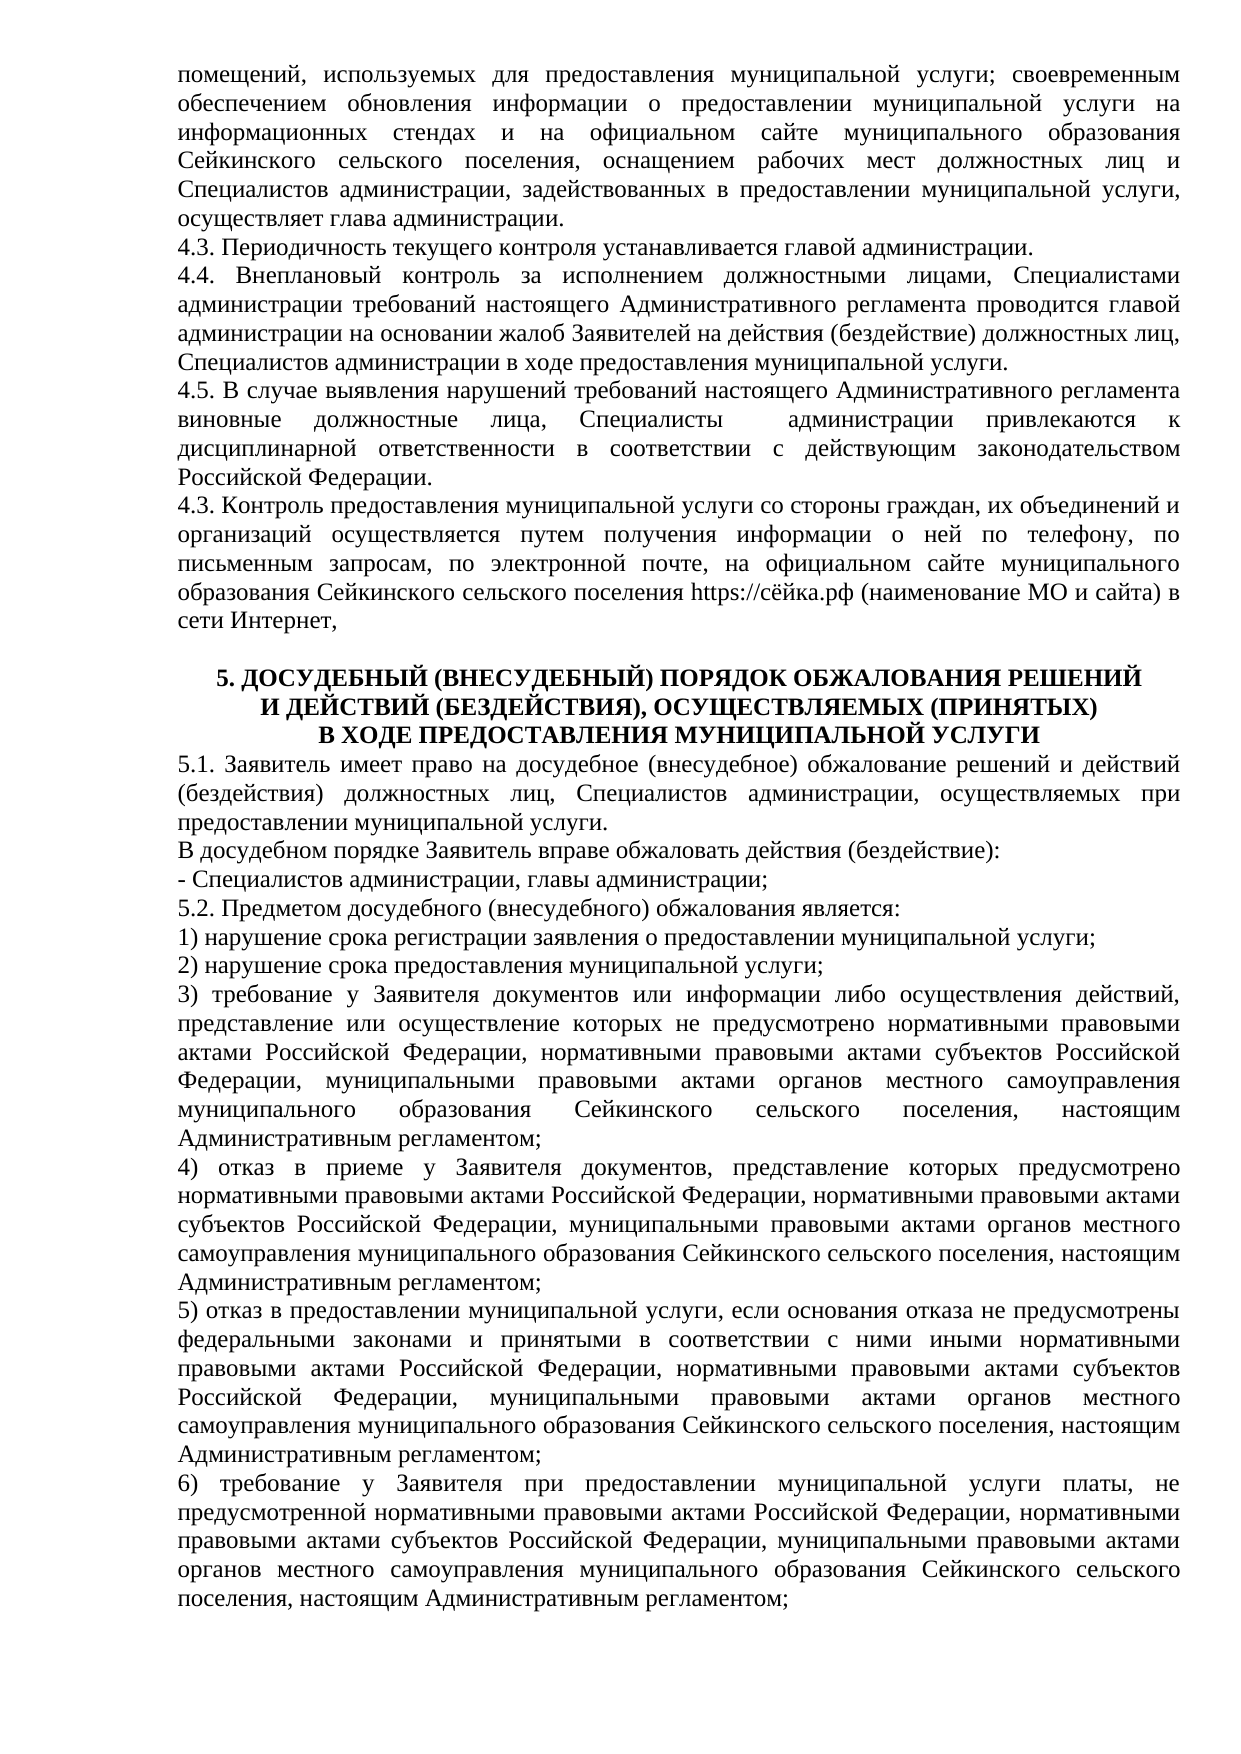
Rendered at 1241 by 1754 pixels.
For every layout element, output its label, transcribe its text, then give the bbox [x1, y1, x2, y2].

text 4.3. Периодичность текущего контроля устанавливается главой администрации. [177, 232, 1181, 260]
text И ДЕЙСТВИЙ (БЕЗДЕЙСТВИЯ), ОСУЩЕСТВЛЯЕМЫХ (ПРИНЯТЫХ) [177, 692, 1181, 720]
text 4.4. Внеплановый контроль за исполнением должностными лицами, Специалистами администрации требований настоящего Административного регламента проводится главой администрации на основании жалоб Заявителей на действия (бездействие) должностных лиц, Специалистов администрации в ходе предоставления муниципальной услуги. [177, 260, 1181, 375]
text - Специалистов администрации, главы администрации; [177, 864, 1181, 893]
text 5.2. Предметом досудебного (внесудебного) обжалования является: [177, 893, 1181, 922]
text 5.1. Заявитель имеет право на досудебное (внесудебное) обжалование решений и действий (бездействия) должностных лиц, Специалистов администрации, осуществляемых при предоставлении муниципальной услуги. [177, 749, 1181, 835]
text 4.5. В случае выявления нарушений требований настоящего Административного регламента виновные должностные лица, Специалисты администрации привлекаются к дисциплинарной ответственности в соответствии с действующим законодательством Российской Федерации. [177, 375, 1181, 490]
text 5. ДОСУДЕБНЫЙ (ВНЕСУДЕБНЫЙ) ПОРЯДОК ОБЖАЛОВАНИЯ РЕШЕНИЙ [177, 663, 1181, 692]
text 6) требование у Заявителя при предоставлении муниципальной услуги платы, не предусмотренной нормативными правовыми актами Российской Федерации, нормативными правовыми актами субъектов Российской Федерации, муниципальными правовыми актами органов местного самоуправления муниципального образования Сейкинского сельского поселения, настоящим Административным регламентом; [177, 1468, 1181, 1612]
text 5) отказ в предоставлении муниципальной услуги, если основания отказа не предусмотрены федеральными законами и принятыми в соответствии с ними иными нормативными правовыми актами Российской Федерации, нормативными правовыми актами субъектов Российской Федерации, муниципальными правовыми актами органов местного самоуправления муниципального образования Сейкинского сельского поселения, настоящим Административным регламентом; [177, 1295, 1181, 1468]
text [177, 59, 1181, 232]
text 4) отказ в приеме у Заявителя документов, представление которых предусмотрено нормативными правовыми актами Российской Федерации, нормативными правовыми актами субъектов Российской Федерации, муниципальными правовыми актами органов местного самоуправления муниципального образования Сейкинского сельского поселения, настоящим Административным регламентом; [177, 1152, 1181, 1295]
text В досудебном порядке Заявитель вправе обжаловать действия (бездействие): [177, 835, 1181, 864]
text 3) требование у Заявителя документов или информации либо осуществления действий, представление или осуществление которых не предусмотрено нормативными правовыми актами Российской Федерации, нормативными правовыми актами субъектов Российской Федерации, муниципальными правовыми актами органов местного самоуправления муниципального образования Сейкинского сельского поселения, настоящим Административным регламентом; [177, 979, 1181, 1152]
text 1) нарушение срока регистрации заявления о предоставлении муниципальной услуги; [177, 922, 1181, 950]
text В ХОДЕ ПРЕДОСТАВЛЕНИЯ МУНИЦИПАЛЬНОЙ УСЛУГИ [177, 720, 1181, 749]
text 4.3. Контроль предоставления муниципальной услуги со стороны граждан, их объединений и организаций осуществляется путем получения информации о ней по телефону, по письменным запросам, по электронной почте, на официальном сайте муниципального образования Сейкинского сельского поселения https://сёйка.рф (наименование МО и сайта) в сети Интернет, [177, 490, 1181, 634]
text 2) нарушение срока предоставления муниципальной услуги; [177, 950, 1181, 979]
